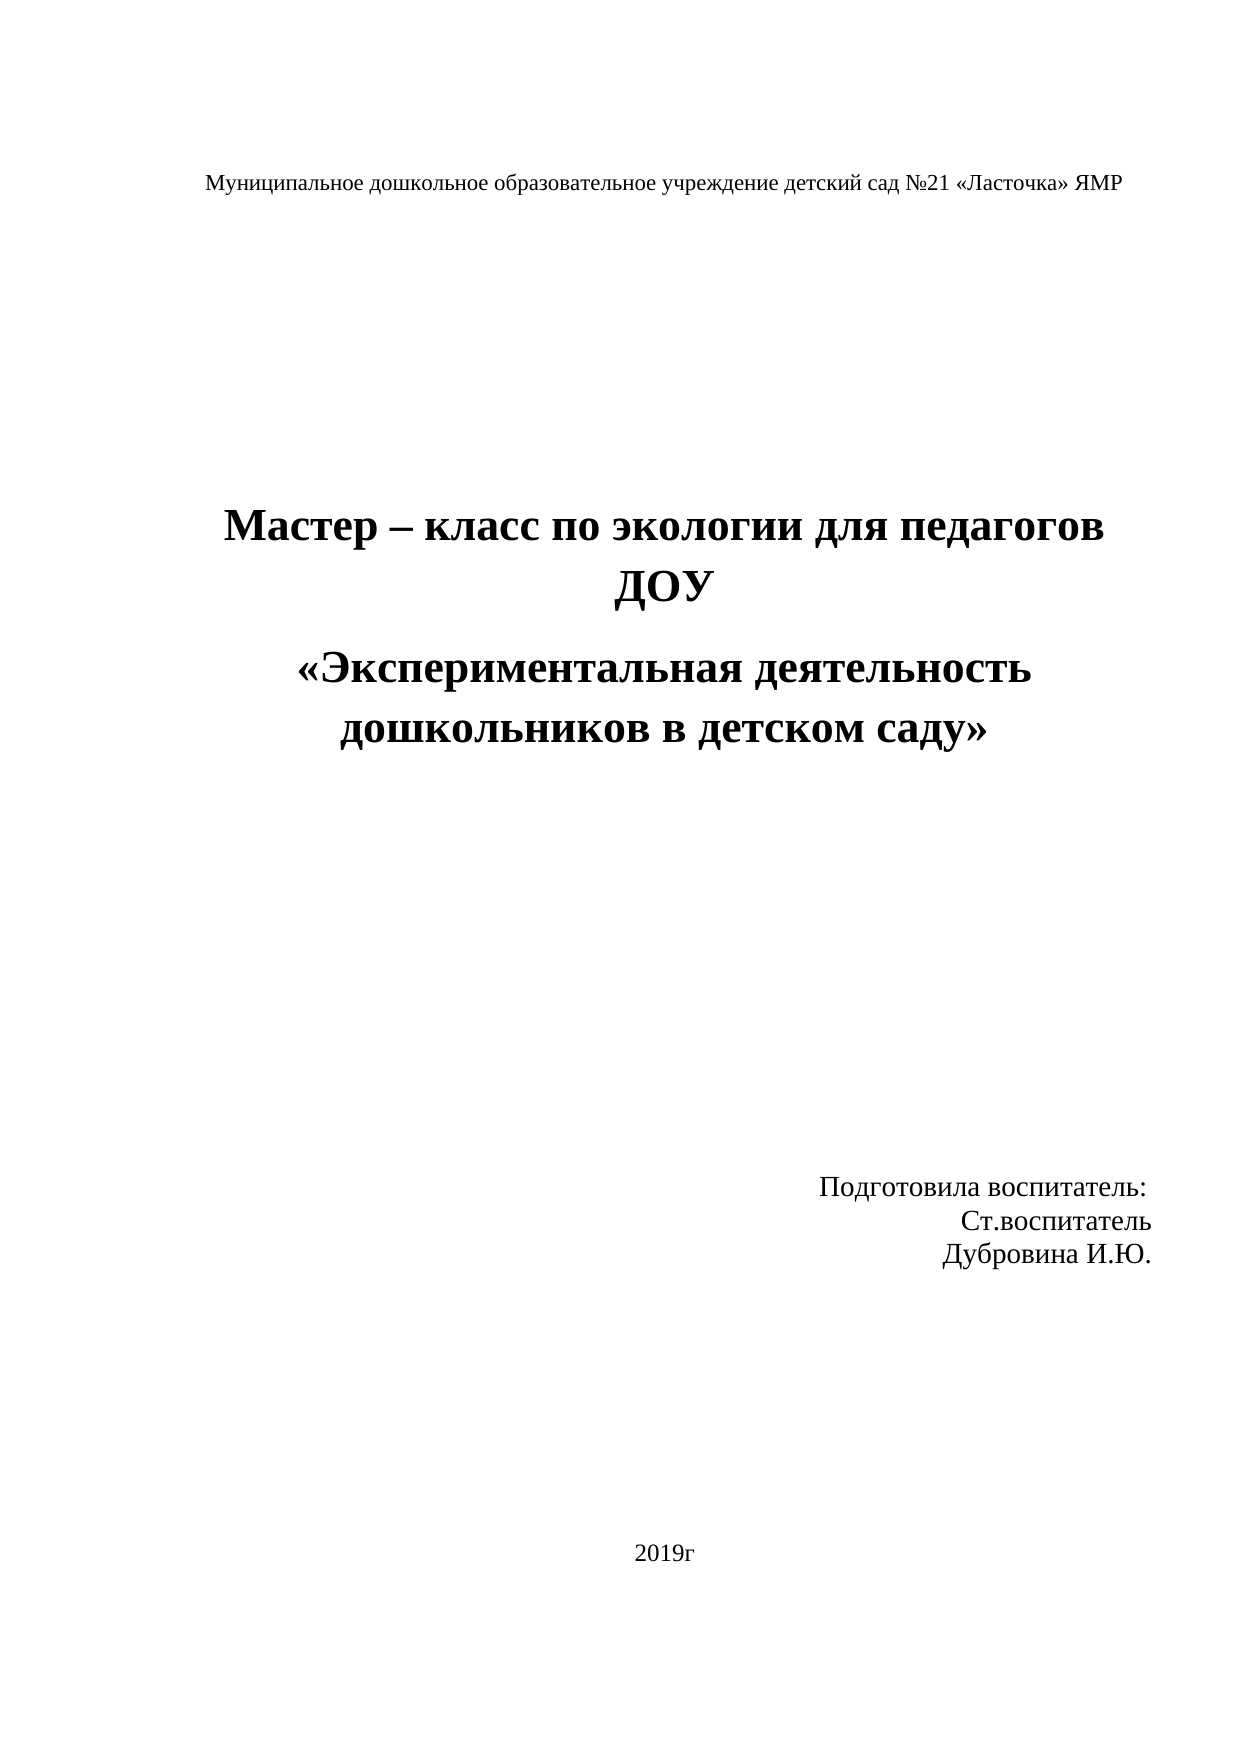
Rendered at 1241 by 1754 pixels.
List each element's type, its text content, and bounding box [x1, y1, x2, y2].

text «Экспериментальная деятельность дошкольников в детском саду» [177, 639, 1152, 753]
text Ст.воспитатель [177, 1203, 1152, 1237]
text Муниципальное дошкольное образовательное учреждение детский сад №21 «Ласточка» ЯМР [177, 169, 1152, 196]
text Мастер – класс по экологии для педагогов ДОУ [177, 498, 1152, 611]
text Дубровина И.Ю. [177, 1237, 1152, 1270]
text 2019г [177, 1538, 1152, 1567]
text Подготовила воспитатель: [177, 1169, 1152, 1203]
